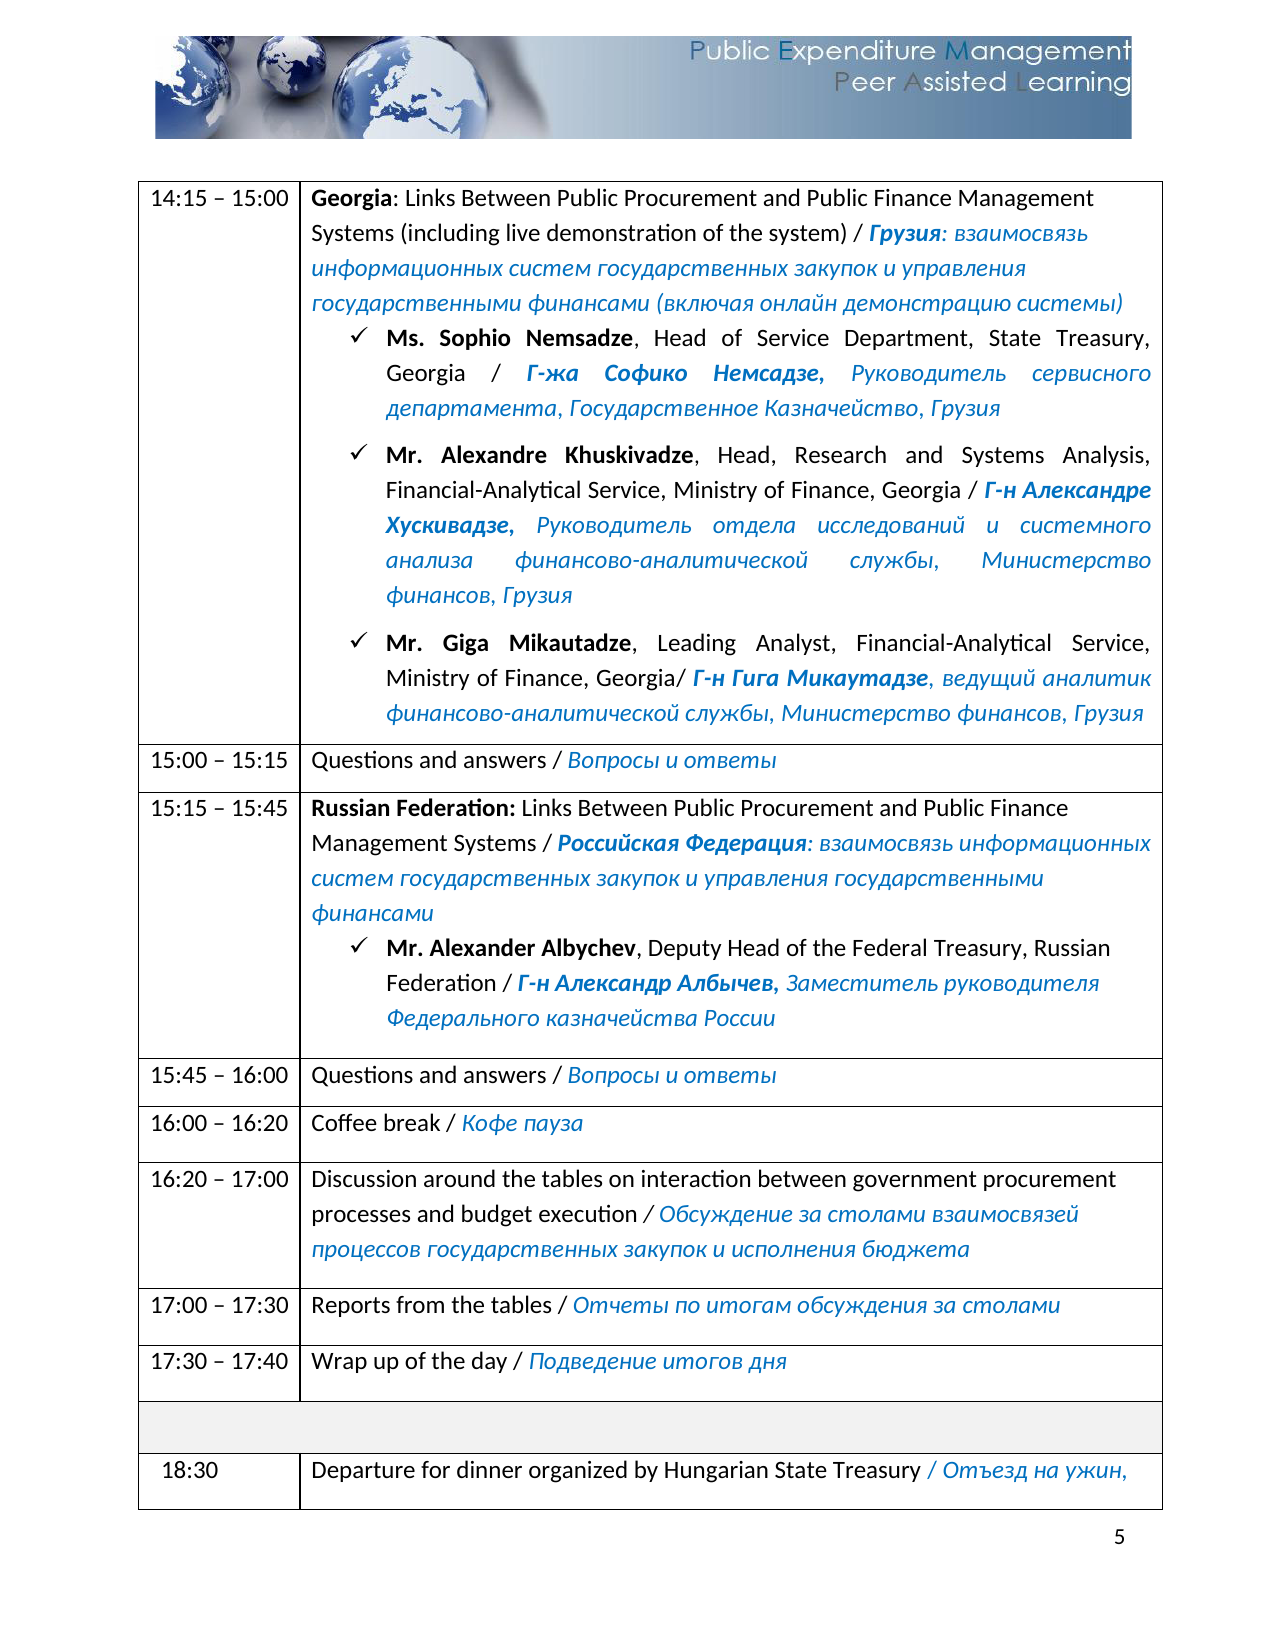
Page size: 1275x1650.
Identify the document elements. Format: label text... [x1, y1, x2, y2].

table_cell 15:45 – 16:00 [139, 1059, 299, 1106]
table_cell 16:20 – 17:00 [139, 1163, 299, 1288]
table_cell 15:15 – 15:45 [139, 793, 299, 1058]
table_cell Reports from the tables / Отчеты по итогам обсуждения за столами [301, 1289, 1162, 1344]
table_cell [301, 1454, 1162, 1509]
table_cell 17:00 – 17:30 [139, 1289, 299, 1344]
table_cell 14:15 – 15:00 [139, 182, 299, 744]
table_cell Wrap up of the day / Подведение итогов дня [301, 1346, 1162, 1401]
table_cell 18:30 [139, 1454, 299, 1509]
table_cell Russian Federation: Links Between Public Procurement and Public Finance Management Systems / Российская Федерация: взаимосвязь информационных систем государственных закупок и управления государственными финансами Mr. Alexander Albychev, Deputy Head of the Federal Treasury, Russian Federation / Г-н Александр Албычев, Заместитель руководителя Федерального казначейства России [301, 793, 1162, 1058]
table_cell [139, 1402, 1162, 1453]
table_cell Discussion around the tables on interaction between government procurement processes and budget execution / Обсуждение за столами взаимосвязей процессов государственных закупок и исполнения бюджета [301, 1163, 1162, 1288]
table_cell Georgia: Links Between Public Procurement and Public Finance Management Systems (including live demonstration of the system) / Грузия: взаимосвязь информационных систем государственных закупок и управления государственными финансами (включая онлайн демонстрацию системы) Ms. Sophio Nemsadze, Head of Service Department, State Treasury, Georgia / Г-жа Coфико Немсадзе, Руководитель сервисного департамента, Государственное Казначейство, Грузия Mr. Alexandre Khuskivadze, Head, Research and Systems Analysis, Financial-Analytical Service, Ministry of Finance, Georgia / Г-н Александре Хускивадзе, Руководитель отдела исследований и системного анализа финансово-аналитической службы, Министерство финансов, Грузия Mr. Giga Mikautadze, Leading Analyst, Financial-Analytical Service, Ministry of Finance, Georgia/ Г-н Гига Микаутадзе, ведущий аналитик финансово-аналитической службы, Министерство финансов, Грузия [301, 182, 1162, 744]
table_cell Questions and answers / Вопросы и ответы [301, 1059, 1162, 1106]
table_cell Questions and answers / Вопросы и ответы [301, 745, 1162, 792]
table_cell 16:00 – 16:20 [139, 1107, 299, 1162]
table_cell Coffee break / Кофе пауза [301, 1107, 1162, 1162]
table_cell 15:00 – 15:15 [139, 745, 299, 792]
table_cell 17:30 – 17:40 [139, 1346, 299, 1401]
